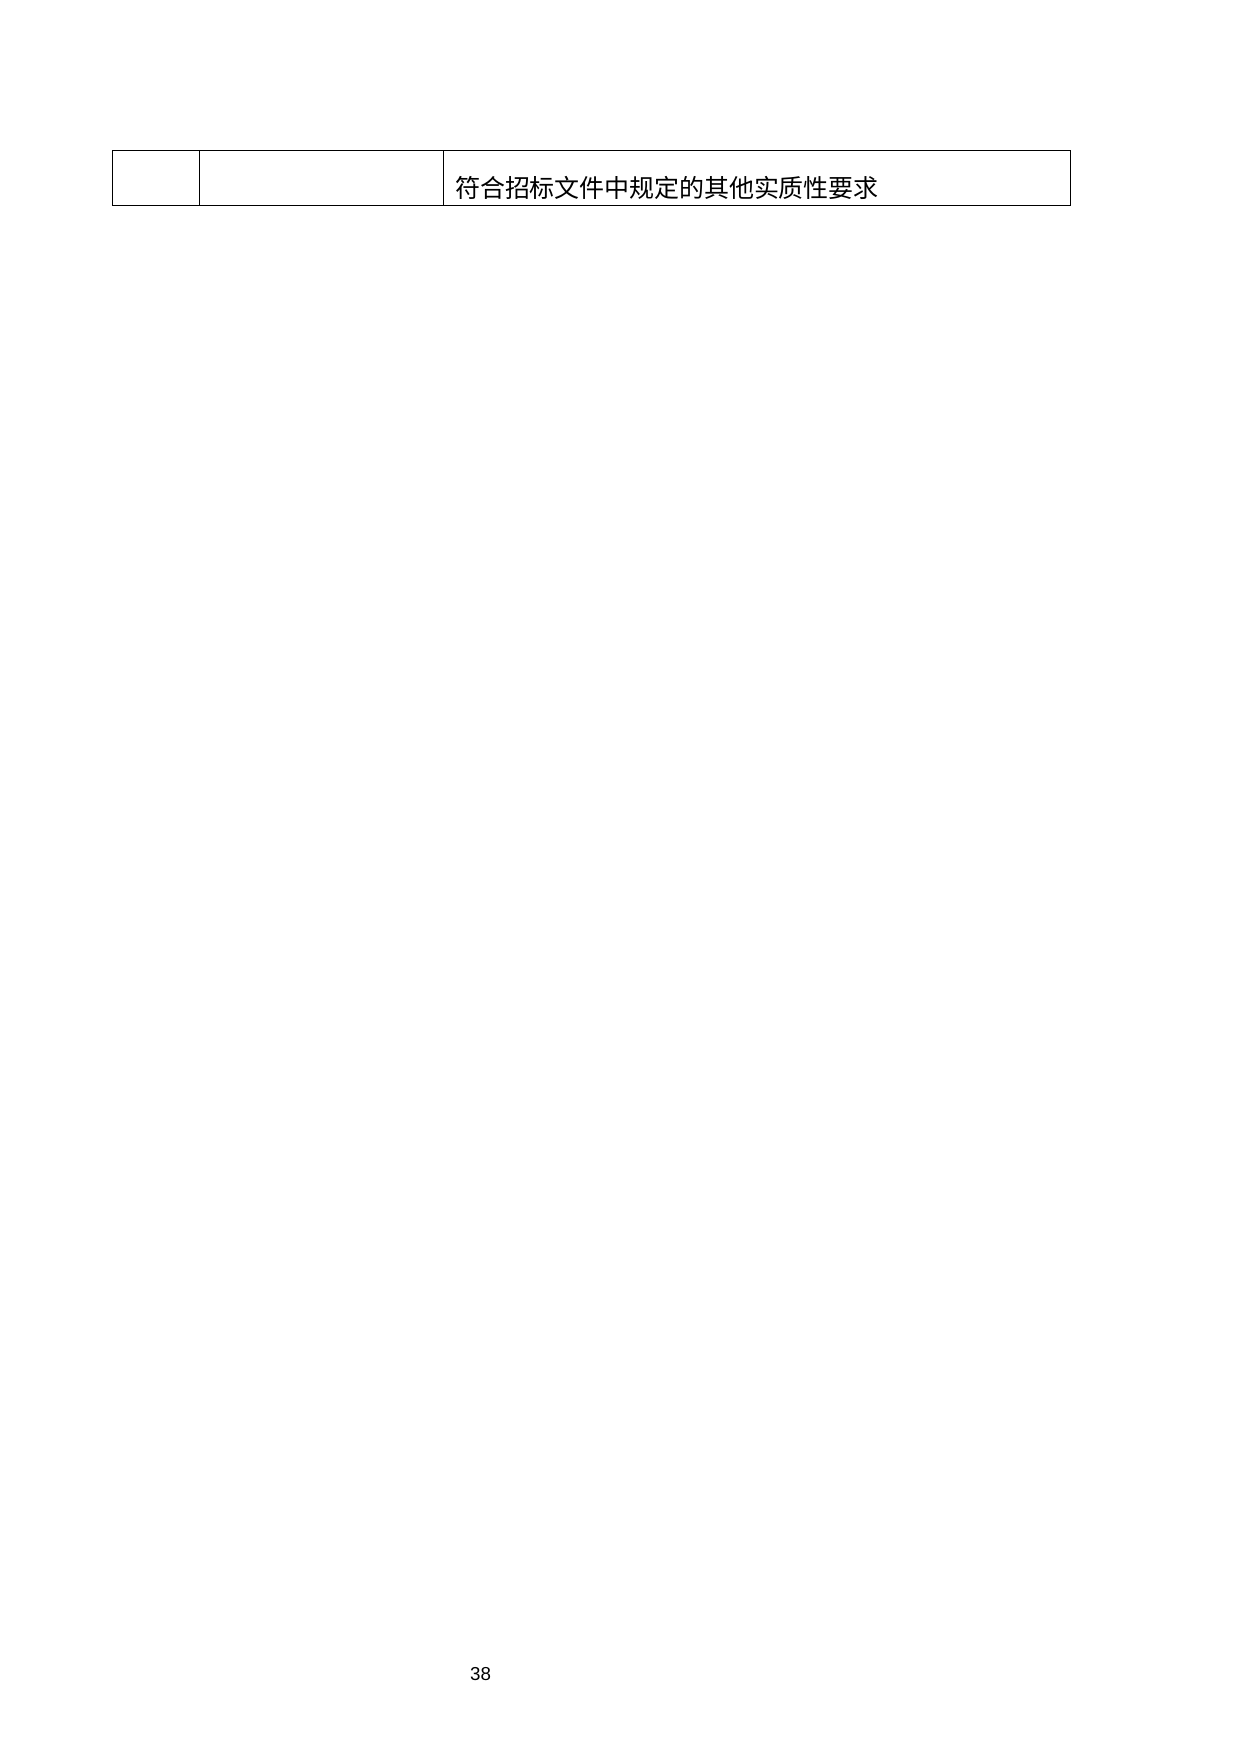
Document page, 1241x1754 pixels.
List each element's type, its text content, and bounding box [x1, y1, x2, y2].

table_cell 投标内容 [200, 151, 443, 205]
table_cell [444, 151, 1070, 205]
table_cell 5 [113, 151, 199, 205]
